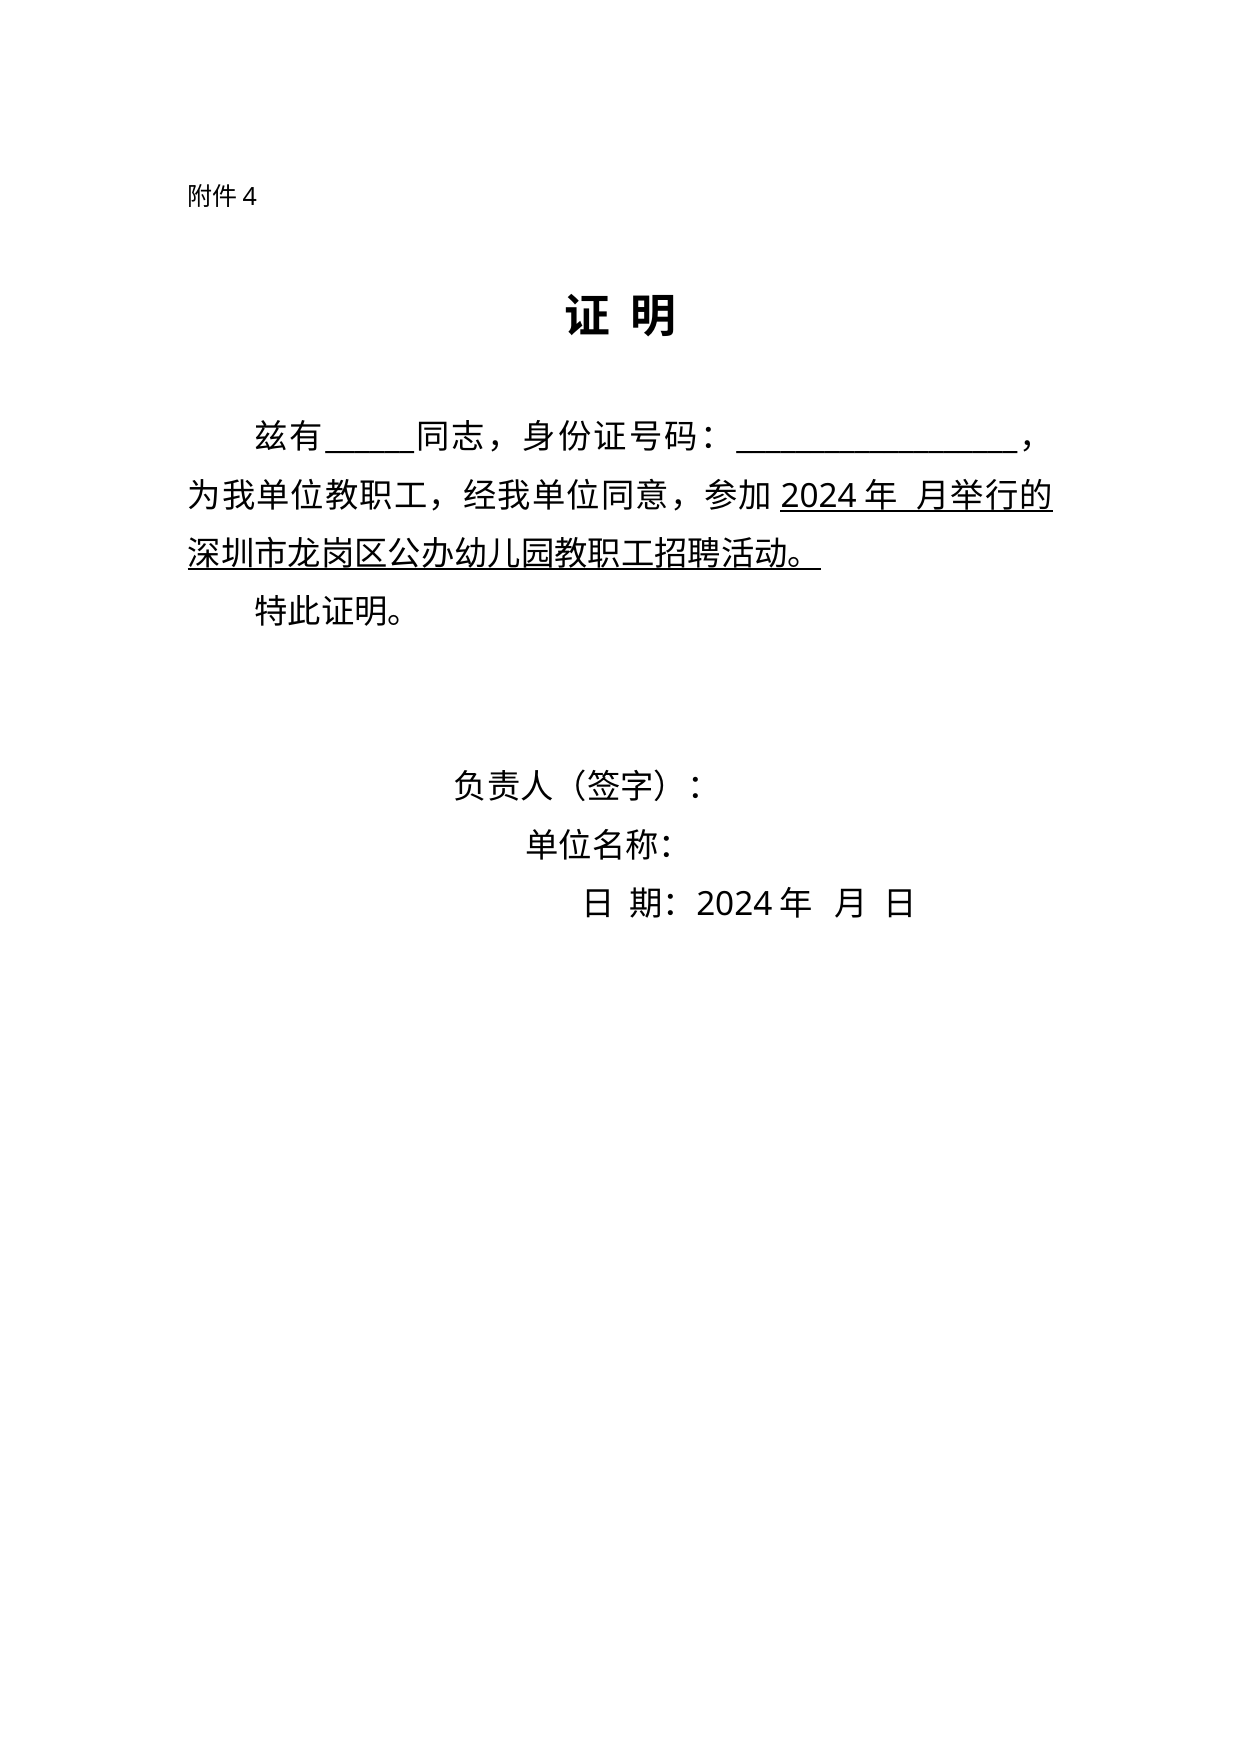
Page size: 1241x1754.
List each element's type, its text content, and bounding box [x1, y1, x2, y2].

text 附件4 [187, 162, 1053, 227]
text 日 期：2024年 月 日 [187, 869, 986, 927]
text 证 明 [187, 285, 1053, 344]
text 单位名称： [187, 810, 986, 869]
text 负责人（签字）： [187, 752, 986, 810]
text 兹有______同志，身份证号码：___________________，为我单位教职工，经我单位同意，参加2024年 月举行的深圳市龙岗区公办幼儿园教职工招聘活动。 [187, 402, 1053, 577]
text 特此证明。 [187, 577, 1053, 635]
